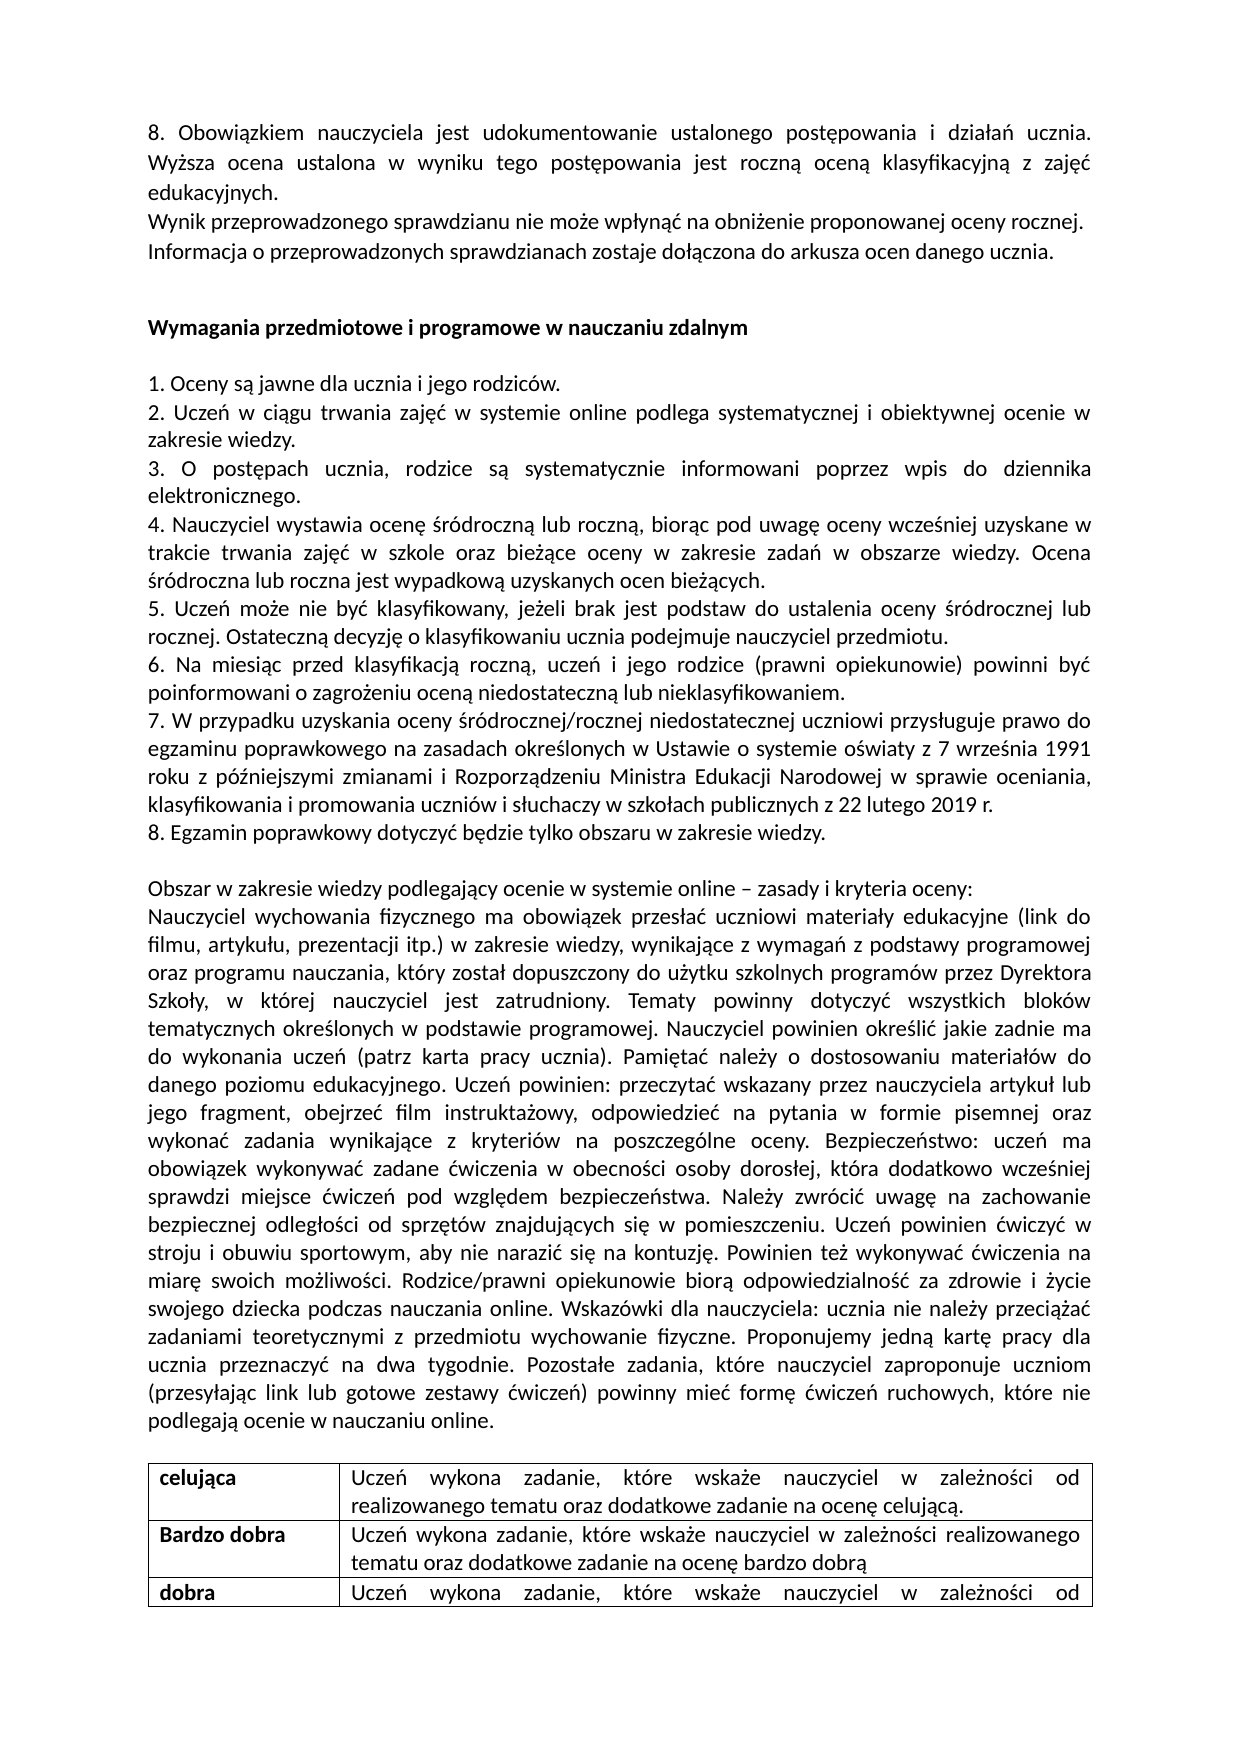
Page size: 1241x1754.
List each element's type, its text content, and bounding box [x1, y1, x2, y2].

text 7. W przypadku uzyskania oceny śródrocznej/rocznej niedostatecznej uczniowi przysługuje prawo do egzaminu poprawkowego na zasadach określonych w Ustawie o systemie oświaty z 7 września 1991 roku z późniejszymi zmianami i Rozporządzeniu Ministra Edukacji Narodowej w sprawie oceniania, klasyfikowania i promowania uczniów i słuchaczy w szkołach publicznych z 22 lutego 2019 r. [148, 706, 1093, 818]
text 4. Nauczyciel wystawia ocenę śródroczną lub roczną, biorąc pod uwagę oceny wcześniej uzyskane w trakcie trwania zajęć w szkole oraz bieżące oceny w zakresie zadań w obszarze wiedzy. Ocena śródroczna lub roczna jest wypadkową uzyskanych ocen bieżących. [148, 510, 1093, 594]
text 3. O postępach ucznia, rodzice są systematycznie informowani poprzez wpis do dziennika elektronicznego. [148, 454, 1093, 510]
table_cell Bardzo dobra [149, 1521, 339, 1577]
text Obszar w zakresie wiedzy podlegający ocenie w systemie online – zasady i kryteria oceny: [148, 874, 1093, 902]
text 1. Oceny są jawne dla ucznia i jego rodziców. [148, 369, 1093, 398]
text Informacja o przeprowadzonych sprawdzianach zostaje dołączona do arkusza ocen danego ucznia. [148, 237, 1093, 265]
table_header celująca [149, 1464, 339, 1519]
table_cell dobra [149, 1578, 339, 1606]
text 6. Na miesiąc przed klasyfikacją roczną, uczeń i jego rodzice (prawni opiekunowie) powinni być poinformowani o zagrożeniu oceną niedostateczną lub nieklasyfikowaniem. [148, 650, 1093, 706]
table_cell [340, 1578, 1092, 1606]
text 8. Obowiązkiem nauczyciela jest udokumentowanie ustalonego postępowania i działań ucznia. Wyższa ocena ustalona w wyniku tego postępowania jest roczną oceną klasyfikacyjną z zajęć edukacyjnych. [148, 118, 1093, 206]
text Wymagania przedmiotowe i programowe w nauczaniu zdalnym [148, 313, 1093, 342]
table_header Uczeń wykona zadanie, które wskaże nauczyciel w zależności od realizowanego tematu oraz dodatkowe zadanie na ocenę celującą. [340, 1464, 1092, 1519]
table_cell Uczeń wykona zadanie, które wskaże nauczyciel w zależności realizowanego tematu oraz dodatkowe zadanie na ocenę bardzo dobrą [340, 1521, 1092, 1577]
text 5. Uczeń może nie być klasyfikowany, jeżeli brak jest podstaw do ustalenia oceny śródrocznej lub rocznej. Ostateczną decyzję o klasyfikowaniu ucznia podejmuje nauczyciel przedmiotu. [148, 594, 1093, 650]
text 2. Uczeń w ciągu trwania zajęć w systemie online podlega systematycznej i obiektywnej ocenie w zakresie wiedzy. [148, 398, 1093, 454]
text Wynik przeprowadzonego sprawdzianu nie może wpłynąć na obniżenie proponowanej oceny rocznej. [148, 207, 1093, 235]
text Nauczyciel wychowania fizycznego ma obowiązek przesłać uczniowi materiały edukacyjne (link do filmu, artykułu, prezentacji itp.) w zakresie wiedzy, wynikające z wymagań z podstawy programowej oraz programu nauczania, który został dopuszczony do użytku szkolnych programów przez Dyrektora Szkoły, w której nauczyciel jest zatrudniony. Tematy powinny dotyczyć wszystkich bloków tematycznych określonych w podstawie programowej. Nauczyciel powinien określić jakie zadnie ma do wykonania uczeń (patrz karta pracy ucznia). Pamiętać należy o dostosowaniu materiałów do danego poziomu edukacyjnego. Uczeń powinien: przeczytać wskazany przez nauczyciela artykuł lub jego fragment, obejrzeć film instruktażowy, odpowiedzieć na pytania w formie pisemnej oraz wykonać zadania wynikające z kryteriów na poszczególne oceny. Bezpieczeństwo: uczeń ma obowiązek wykonywać zadane ćwiczenia w obecności osoby dorosłej, która dodatkowo wcześniej sprawdzi miejsce ćwiczeń pod względem bezpieczeństwa. Należy zwrócić uwagę na zachowanie bezpiecznej odległości od sprzętów znajdujących się w pomieszczeniu. Uczeń powinien ćwiczyć w stroju i obuwiu sportowym, aby nie narazić się na kontuzję. Powinien też wykonywać ćwiczenia na miarę swoich możliwości. Rodzice/prawni opiekunowie biorą odpowiedzialność za zdrowie i życie swojego dziecka podczas nauczania online. Wskazówki dla nauczyciela: ucznia nie należy przeciążać zadaniami teoretycznymi z przedmiotu wychowanie fizyczne. Proponujemy jedną kartę pracy dla ucznia przeznaczyć na dwa tygodnie. Pozostałe zadania, które nauczyciel zaproponuje uczniom (przesyłając link lub gotowe zestawy ćwiczeń) powinny mieć formę ćwiczeń ruchowych, które nie podlegają ocenie w nauczaniu online. [148, 902, 1093, 1434]
text 8. Egzamin poprawkowy dotyczyć będzie tylko obszaru w zakresie wiedzy. [148, 818, 1093, 846]
